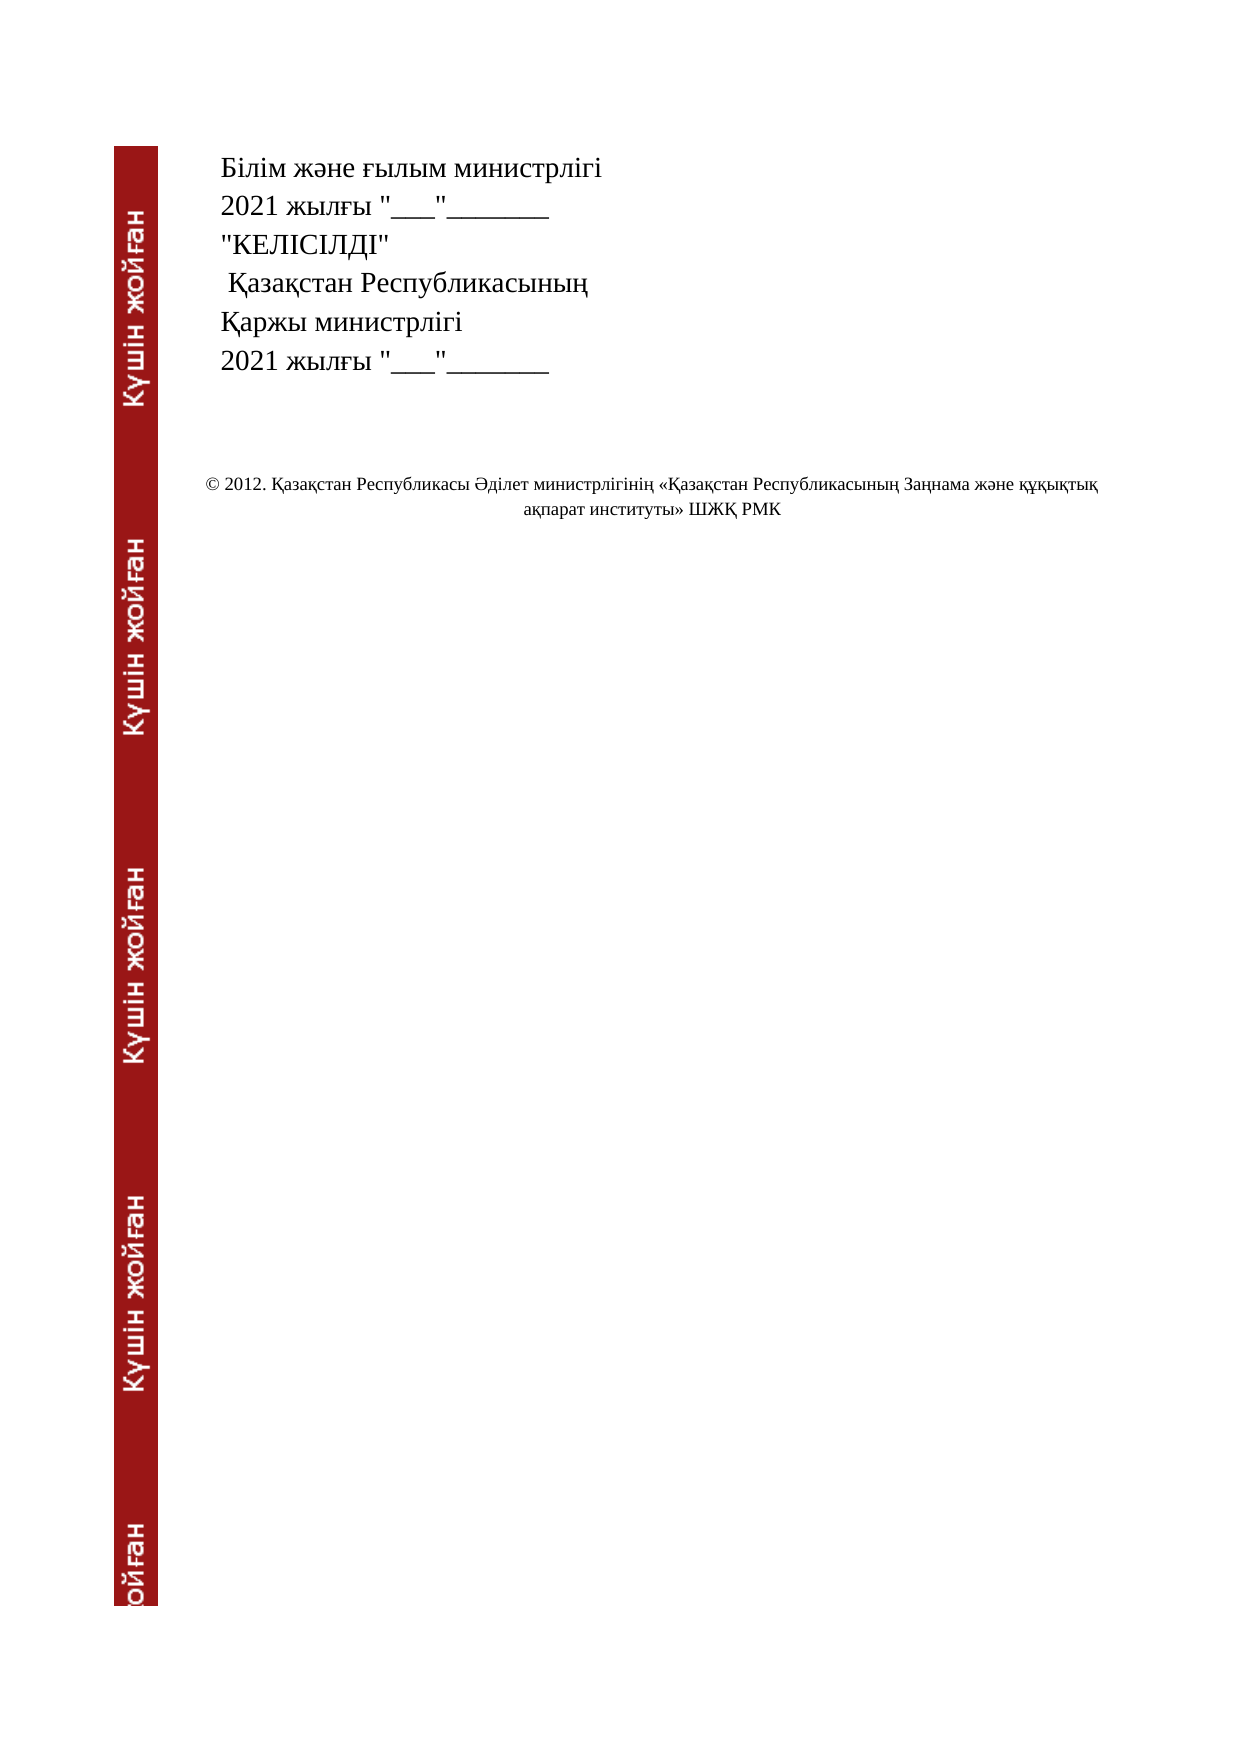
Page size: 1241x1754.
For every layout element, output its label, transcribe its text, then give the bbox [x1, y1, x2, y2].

picture [114, 299, 158, 304]
picture [114, 519, 158, 1606]
picture [114, 146, 158, 150]
picture [114, 338, 158, 343]
text "КЕЛІСІЛДІ" [112, 227, 1128, 261]
text Қазақстан Республикасының [112, 266, 1128, 299]
picture [114, 261, 158, 266]
text 2021 жылғы "___"_______ [112, 188, 1128, 222]
picture [114, 183, 158, 188]
text Қаржы министрлігі [112, 304, 1128, 338]
text 2021 жылғы "___"_______ [112, 343, 1128, 376]
picture [114, 222, 158, 227]
text © 2012. Қазақстан Республикасы Әділет министрлігінің «Қазақстан Республикасының Заңнама және құқықтық ақпарат институты» ШЖҚ РМК [112, 473, 1128, 519]
text Білім және ғылым министрлігі [112, 150, 1128, 183]
picture [114, 376, 158, 473]
